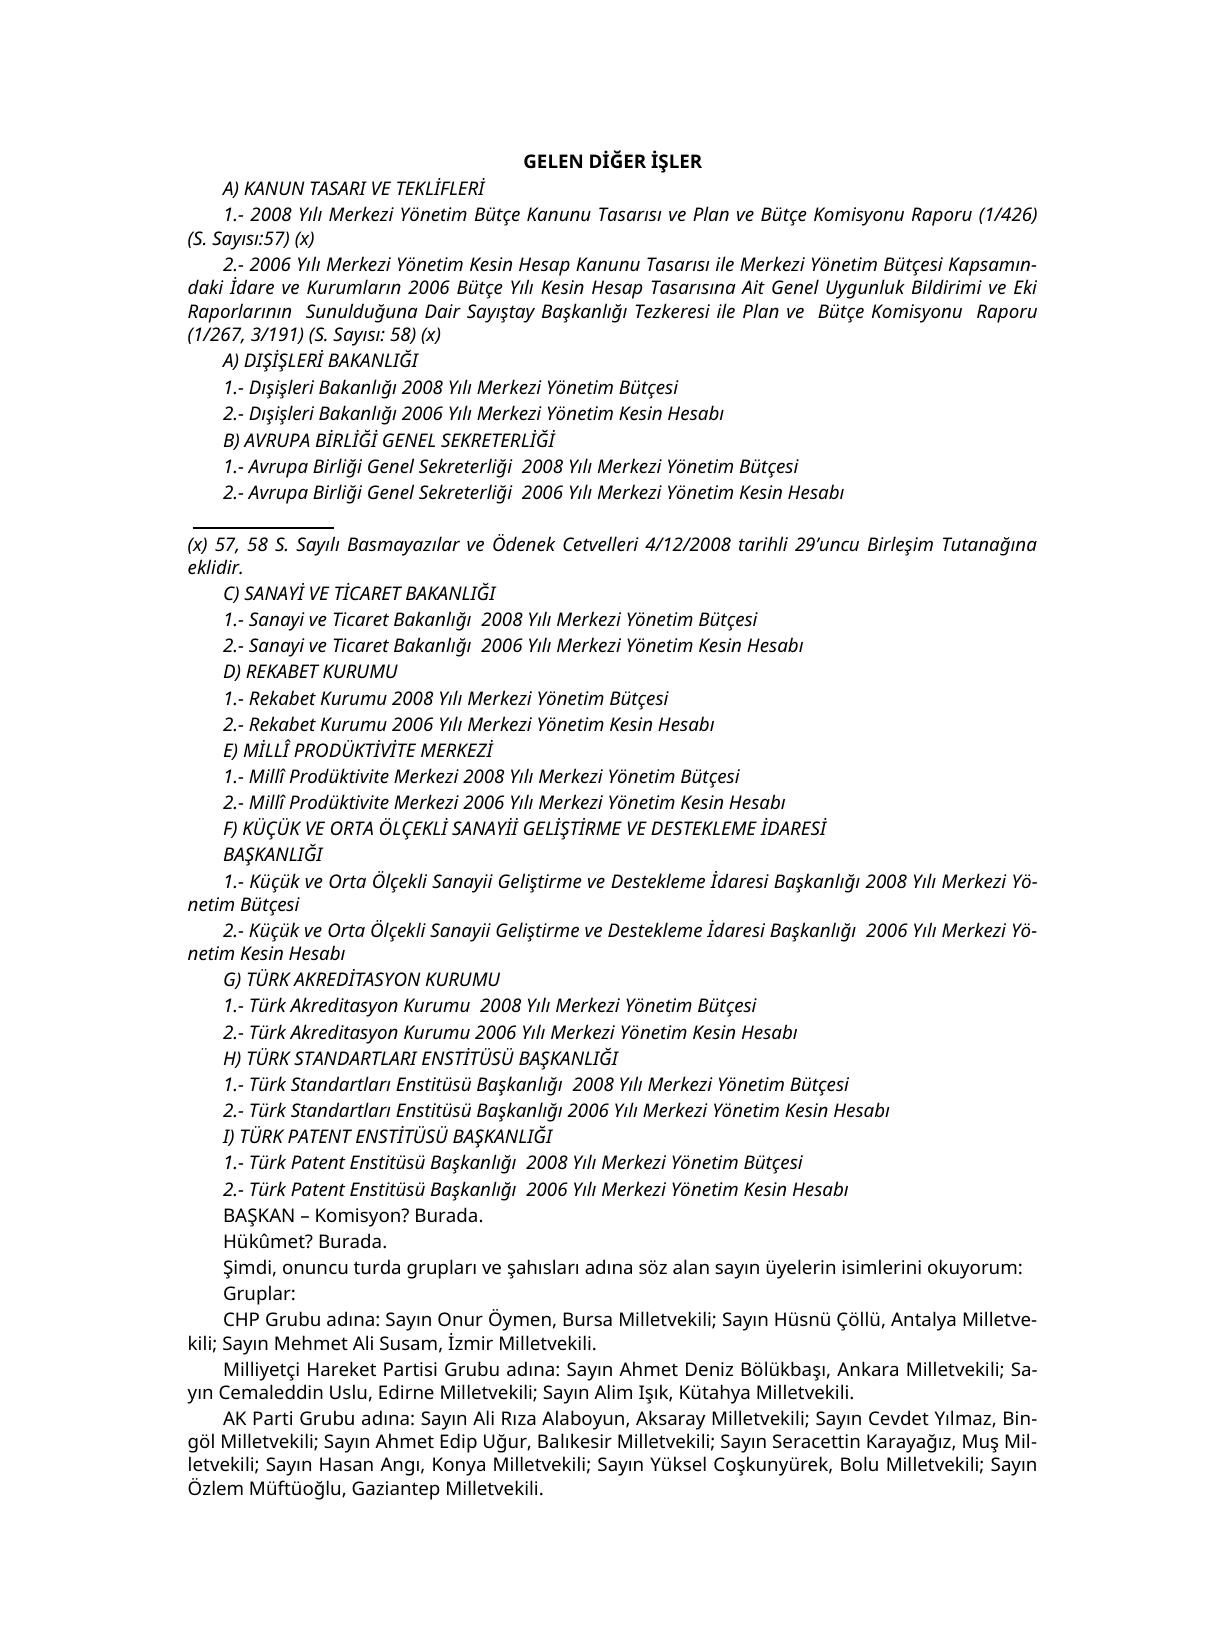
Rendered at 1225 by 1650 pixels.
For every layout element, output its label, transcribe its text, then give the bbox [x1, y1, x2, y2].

text B) AV­RU­PA BİR­Lİ­Ğİ GE­NEL SEK­RE­TER­Lİ­Ğİ [187, 428, 1037, 452]
text 1.- Kü­çük ve Or­ta Öl­çek­li Sa­na­yii Ge­liş­tir­me ve Des­tek­le­me İda­re­si Baş­kan­lı­ğı 2008 Yı­lı Mer­ke­zi Yö­ne­tim Büt­çe­si [187, 869, 1037, 916]
text Mil­li­yet­çi Ha­re­ket Par­ti­si Gru­bu adı­na: Sa­yın Ah­met De­niz Bö­lük­ba­şı, An­ka­ra Mil­let­ve­ki­li; Sa­yın Ce­ma­led­din Us­lu, Edir­ne Mil­let­ve­ki­li; Sa­yın Alim Işık, Kü­tah­ya Mil­let­ve­ki­li. [187, 1357, 1037, 1404]
text 1.- 2008 Yı­lı Mer­ke­zi Yö­ne­tim Büt­çe Ka­nu­nu Ta­sa­rı­sı ve Plan ve Büt­çe Ko­mis­yo­nu Ra­po­ru (1/426) (S. Sa­yı­sı:57) (x) [187, 203, 1037, 249]
text BAŞ­KAN­LI­ĞI [187, 843, 1037, 867]
text 1.- Sa­na­yi ve Ti­ca­ret Ba­kan­lı­ğı 2008 Yı­lı Mer­ke­zi Yö­ne­tim Büt­çe­si [187, 608, 1037, 631]
text C) SA­NA­Yİ VE Tİ­CA­RET BA­KAN­LI­ĞI [187, 582, 1037, 605]
text 2.- Türk Stan­dart­la­rı Ens­ti­tü­sü Baş­kan­lı­ğı 2006 Yı­lı Mer­ke­zi Yö­ne­tim Ke­sin He­sa­bı [187, 1099, 1037, 1122]
text I) TÜRK PA­TENT ENS­Tİ­TÜ­SÜ BAŞ­KAN­LI­ĞI [187, 1125, 1037, 1148]
text AK Par­ti Gru­bu adı­na: Sa­yın Ali Rı­za Ala­bo­yun, Ak­sa­ray Mil­let­ve­ki­li; Sa­yın Cev­det Yıl­maz, Bin­göl Mil­let­ve­ki­li; Sa­yın Ah­met Edip Uğur, Ba­lı­ke­sir Mil­let­ve­ki­li; Sa­yın Se­ra­cet­tin Ka­ra­ya­ğız, Muş Mil­let­ve­ki­li; Sa­yın Ha­san An­gı, Kon­ya Mil­let­ve­ki­li; Sa­yın Yük­sel Coş­kun­yü­rek, Bo­lu Mil­let­ve­ki­li; Sa­yın Öz­lem Müf­tü­oğ­lu, Ga­zi­an­tep Mil­let­ve­ki­li. [187, 1407, 1037, 1500]
text 2.- Dı­şiş­le­ri Ba­kan­lı­ğı 2006 Yı­lı Mer­ke­zi Yö­ne­tim Ke­sin He­sa­bı [187, 402, 1037, 425]
text 2.- Türk Ak­re­di­tas­yon Ku­ru­mu 2006 Yı­lı Mer­ke­zi Yö­ne­tim Ke­sin He­sa­bı [187, 1021, 1037, 1044]
text 1.- Dı­şiş­le­ri Ba­kan­lı­ğı 2008 Yı­lı Mer­ke­zi Yö­ne­tim Büt­çe­si [187, 376, 1037, 399]
text Hü­kû­met? Bu­ra­da. [187, 1230, 1037, 1253]
text Şim­di, onun­cu tur­da grup­la­rı ve şa­hıs­la­rı adı­na söz alan sa­yın üye­le­rin isim­le­ri­ni oku­yo­rum: [187, 1256, 1037, 1279]
text GE­LEN Dİ­ĞER İŞ­LER [187, 150, 1037, 173]
text 1.- Türk Pa­tent Ens­ti­tü­sü Baş­kan­lı­ğı 2008 Yı­lı Mer­ke­zi Yö­ne­tim Büt­çe­si [187, 1151, 1037, 1174]
text D) RE­KA­BET KU­RU­MU [187, 660, 1037, 683]
text 1.- Mil­lî Pro­dük­ti­vi­te Mer­ke­zi 2008 Yı­lı Mer­ke­zi Yö­ne­tim Büt­çe­si [187, 765, 1037, 788]
text H) TÜRK STAN­DART­LA­RI ENS­Tİ­TÜ­SÜ BAŞ­KAN­LI­ĞI [187, 1047, 1037, 1070]
text 2.- Re­ka­bet Ku­ru­mu 2006 Yı­lı Mer­ke­zi Yö­ne­tim Ke­sin He­sa­bı [187, 713, 1037, 736]
text 1.- Av­ru­pa Bir­li­ği Ge­nel Sek­re­ter­li­ği 2008 Yı­lı Mer­ke­zi Yö­ne­tim Büt­çe­si [187, 454, 1037, 478]
text 2.- Türk Pa­tent Ens­ti­tü­sü Baş­kan­lı­ğı 2006 Yı­lı Mer­ke­zi Yö­ne­tim Ke­sin He­sa­bı [187, 1177, 1037, 1201]
text CHP Gru­bu adı­na: Sa­yın Onur Öy­men, Bur­sa Mil­let­ve­ki­li; Sa­yın Hüs­nü Çöl­lü, An­tal­ya Mil­let­ve­ki­li; Sa­yın Meh­met Ali Su­sam, İz­mir Mil­let­ve­ki­li. [187, 1308, 1037, 1354]
text E) MİL­LÎ PRO­DÜK­Tİ­Vİ­TE MER­KE­Zİ [187, 739, 1037, 762]
text F) KÜ­ÇÜK VE OR­TA ÖL­ÇEK­Lİ SA­NA­Yİ­İ GE­LİŞ­TİR­ME VE DES­TEK­LE­ME İDA­RE­Sİ [187, 817, 1037, 840]
text 2.- Sa­na­yi ve Ti­ca­ret Ba­kan­lı­ğı 2006 Yı­lı Mer­ke­zi Yö­ne­tim Ke­sin He­sa­bı [187, 634, 1037, 657]
text A) DI­ŞİŞ­LE­Rİ BA­KAN­LI­ĞI [187, 349, 1037, 373]
text 2.- Kü­çük ve Or­ta Öl­çek­li Sa­na­yii Ge­liş­tir­me ve Des­tek­le­me İda­re­si Baş­kan­lı­ğı 2006 Yı­lı Mer­ke­zi Yö­ne­tim Ke­sin He­sa­bı [187, 919, 1037, 965]
text A) KANUN TASARI VE TEKLİFLERİ [187, 176, 1037, 200]
text 1.- Türk Ak­re­di­tas­yon Ku­ru­mu 2008 Yı­lı Mer­ke­zi Yö­ne­tim Büt­çe­si [187, 994, 1037, 1018]
text Grup­lar: [187, 1282, 1037, 1305]
text 2.- Av­ru­pa Bir­li­ği Ge­nel Sek­re­ter­li­ği 2006 Yı­lı Mer­ke­zi Yö­ne­tim Ke­sin He­sa­bı [187, 481, 1037, 504]
text (x) 57, 58 S. Sayılı Basmayazılar ve Ödenek Cetvelleri 4/12/2008 tarihli 29’uncu Birleşim Tutanağına eklidir. [187, 533, 1037, 579]
text 2.- 2006 Yı­lı Mer­ke­zi Yö­ne­tim Ke­sin He­sap Ka­nu­nu Ta­sa­rı­sı ile Mer­ke­zi Yö­ne­tim Büt­çe­si Kap­sa­mın­da­ki İda­re ve Ku­rum­la­rın 2006 Büt­çe Yı­lı Ke­sin He­sap Ta­sa­rı­sı­na Ait Ge­nel Uy­gun­luk Bil­di­ri­mi ve Eki Ra­por­la­rı­nın Su­nul­du­ğu­na Da­ir Sa­yış­tay Baş­kan­lı­ğı Tez­ke­re­si ile Plan ve Büt­çe Ko­mis­yo­nu Ra­po­ru (1/267, 3/191) (S. Sa­yı­sı: 58) (x) [187, 252, 1037, 346]
text 1.- Re­ka­bet Ku­ru­mu 2008 Yı­lı Mer­ke­zi Yö­ne­tim Büt­çe­si [187, 686, 1037, 710]
text 2.- Mil­lî Pro­dük­ti­vi­te Mer­ke­zi 2006 Yı­lı Mer­ke­zi Yö­ne­tim Ke­sin He­sa­bı [187, 791, 1037, 814]
text 1.- Türk Stan­dart­la­rı Ens­ti­tü­sü Baş­kan­lı­ğı 2008 Yı­lı Mer­ke­zi Yö­ne­tim Büt­çe­si [187, 1073, 1037, 1096]
text BAŞ­KAN – Ko­mis­yon? Bu­ra­da. [187, 1203, 1037, 1227]
text G) TÜRK AK­RE­Dİ­TAS­YON KU­RU­MU [187, 968, 1037, 991]
